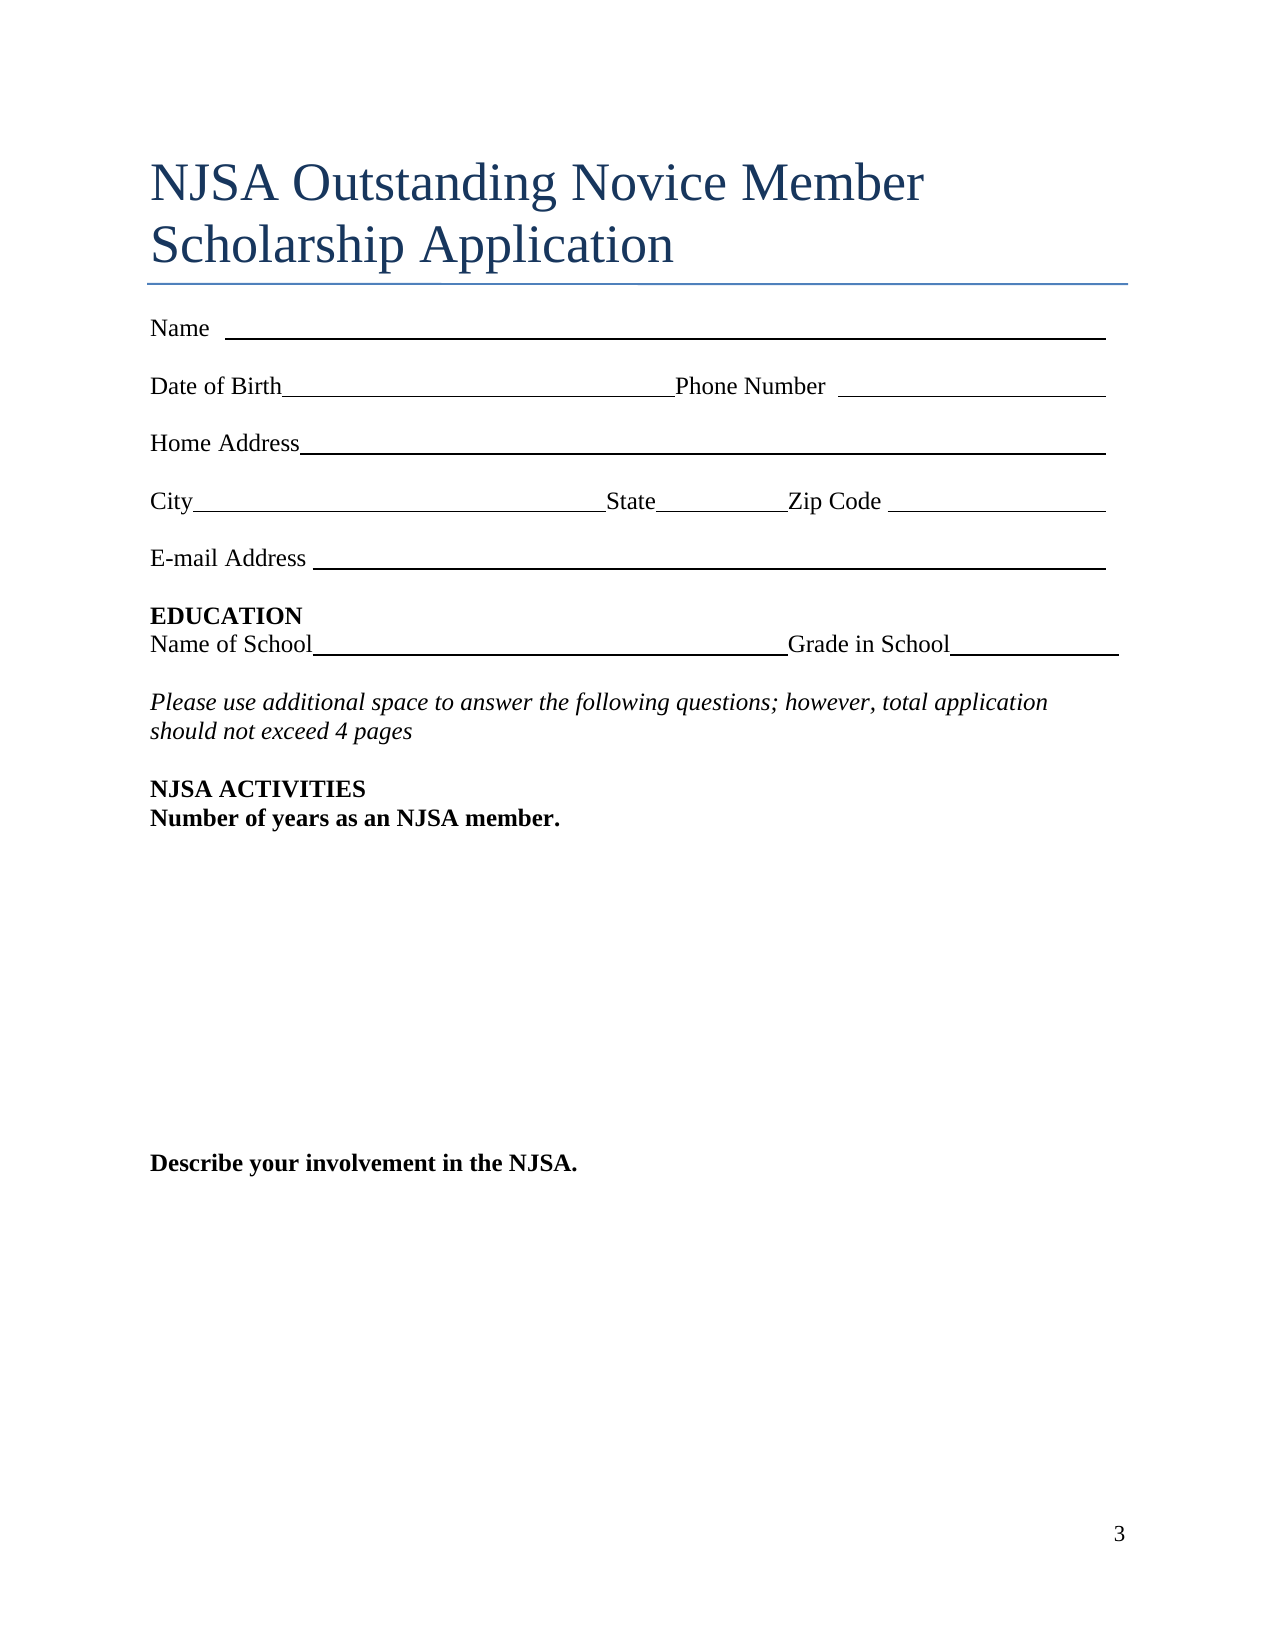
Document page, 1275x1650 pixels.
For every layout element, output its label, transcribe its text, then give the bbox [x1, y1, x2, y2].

text E-mail Address [150, 543, 1139, 572]
text City State Zip Code [150, 486, 1139, 515]
subtitle NJSA Outstanding Novice Member Scholarship Application [150, 149, 1126, 274]
text Home Address [150, 428, 1139, 457]
text Describe your involvement in the NJSA. [150, 1148, 1139, 1177]
text Date of Birth Phone Number [150, 371, 1139, 400]
text Name [150, 313, 1139, 342]
subtitle NJSA ACTIVITIES [150, 774, 1139, 803]
subtitle EDUCATION [150, 601, 1139, 630]
text Number of years as an NJSA member. [150, 803, 1139, 832]
text Name of School Grade in School [150, 630, 1139, 658]
text Please use additional space to answer the following questions; however, total application should not exceed 4 pages [150, 687, 1123, 745]
